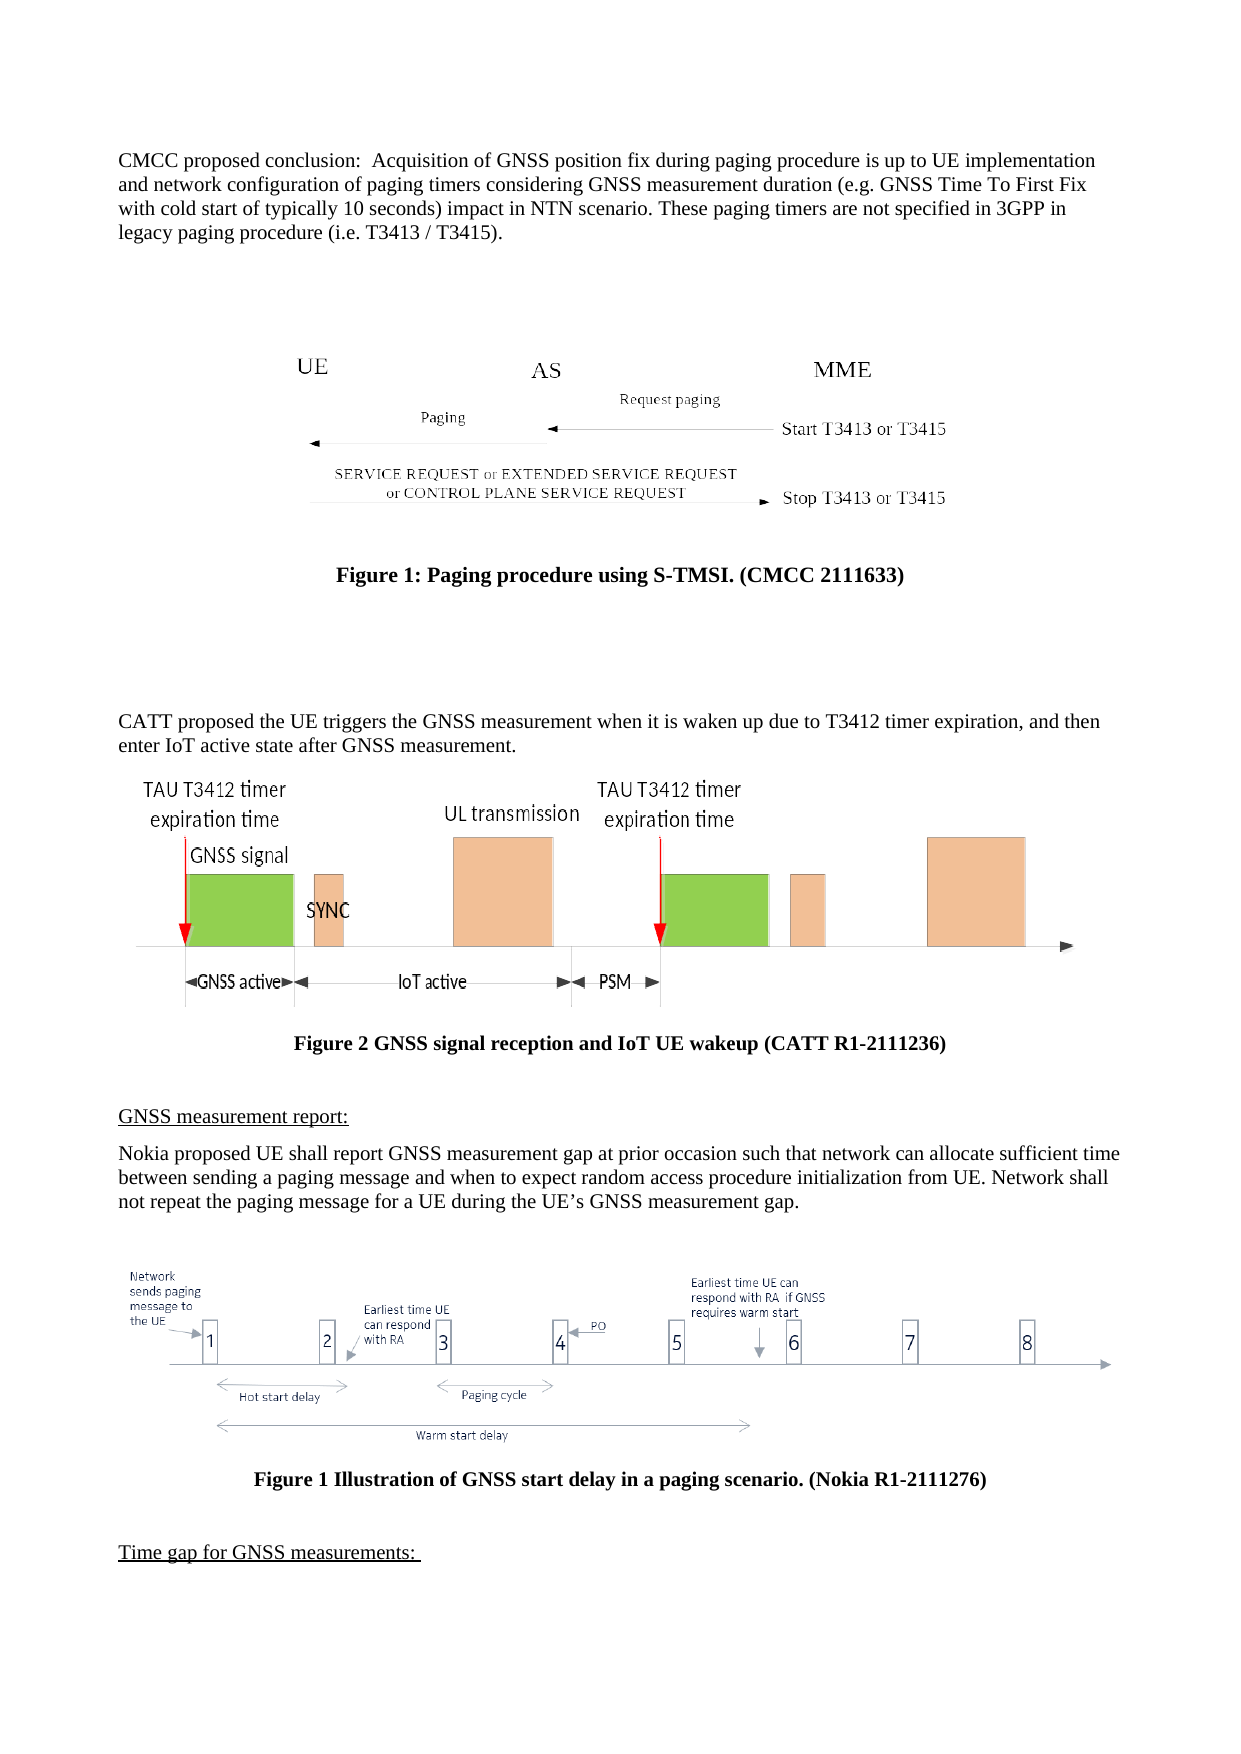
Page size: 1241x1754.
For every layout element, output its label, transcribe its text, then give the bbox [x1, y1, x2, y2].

text Figure 1 Illustration of GNSS start delay in a paging scenario. (Nokia R1-2111276) [118, 1467, 1122, 1491]
text Nokia proposed UE shall report GNSS measurement gap at prior occasion such that network can allocate sufficient time between sending a paging message and when to expect random access procedure initialization from UE. Network shall not repeat the paging message for a UE during the UE’s GNSS measurement gap. [118, 1141, 1122, 1213]
text Time gap for GNSS measurements: [118, 1540, 1122, 1564]
picture [118, 1262, 1123, 1447]
text Figure 1: Paging procedure using S-TMSI. (CMCC 2111633) [118, 562, 1122, 587]
text Figure 2 GNSS signal reception and IoT UE wakeup (CATT R1-2111236) [118, 1031, 1122, 1055]
text CMCC proposed conclusion: Acquisition of GNSS position fix during paging procedure is up to UE implementation and network configuration of paging timers considering GNSS measurement duration (e.g. GNSS Time To First Fix with cold start of typically 10 seconds) impact in NTN scenario. These paging timers are not specified in 3GPP in legacy paging procedure (i.e. T3413 / T3415). [118, 147, 1122, 244]
text GNSS measurement report: [118, 1104, 1122, 1128]
text CATT proposed the UE triggers the GNSS measurement when it is waken up due to T3412 timer expiration, and then enter IoT active state after GNSS measurement. [118, 709, 1122, 757]
